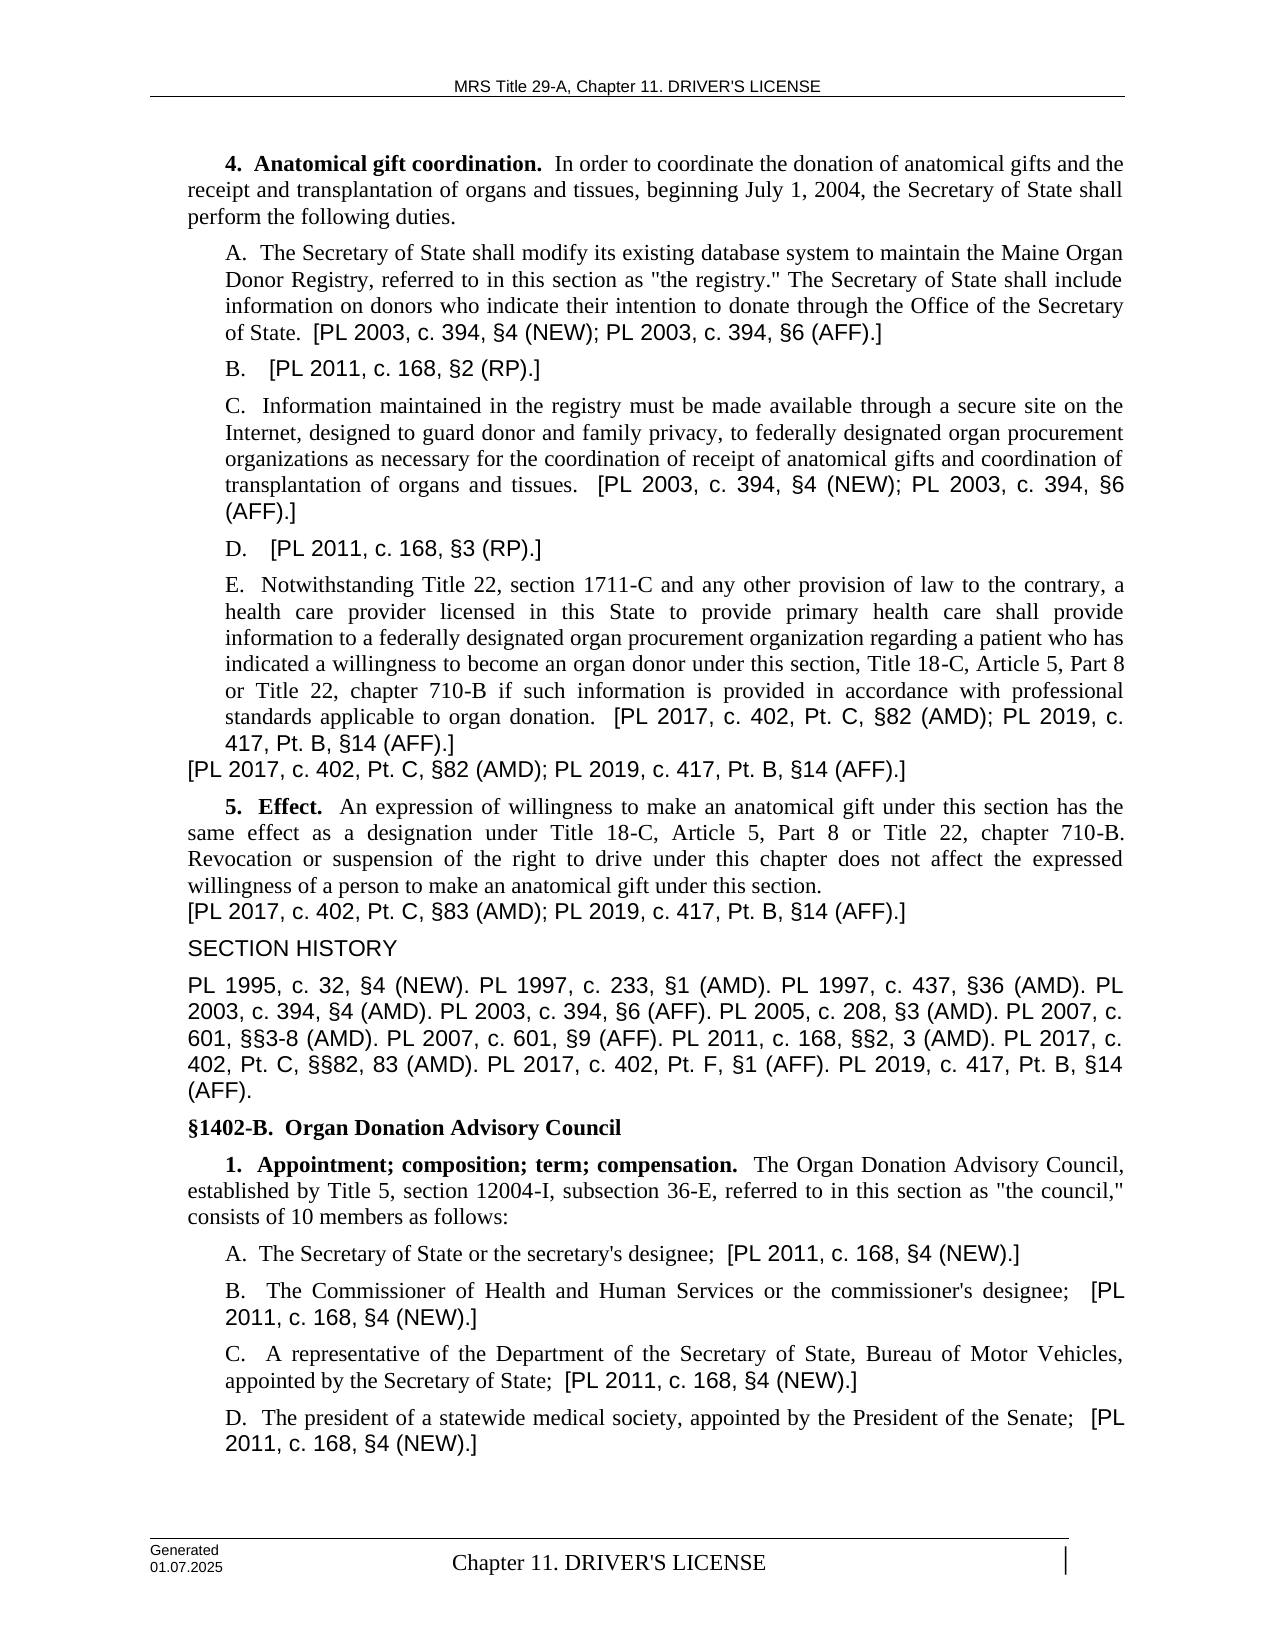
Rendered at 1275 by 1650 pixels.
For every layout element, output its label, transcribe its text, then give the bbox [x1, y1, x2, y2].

text A. The Secretary of State or the secretary's designee; [PL 2011, c. 168, §4 (NEW).] [225, 1240, 1125, 1267]
text A. The Secretary of State shall modify its existing database system to maintain the Maine Organ Donor Registry, referred to in this section as "the registry." The Secretary of State shall include information on donors who indicate their intention to donate through the Office of the Secretary of State. [PL 2003, c. 394, §4 (NEW); PL 2003, c. 394, §6 (AFF).] [225, 239, 1125, 345]
text 5. Effect. An expression of willingness to make an anatomical gift under this section has the same effect as a designation under Title 18‑C, Article 5, Part 8 or Title 22, chapter 710‑B. Revocation or suspension of the right to drive under this chapter does not affect the expressed willingness of a person to make an anatomical gift under this section. [187, 793, 1125, 898]
text 1. Appointment; composition; term; compensation. The Organ Donation Advisory Council, established by Title 5, section 12004‑I, subsection 36‑E, referred to in this section as "the council," consists of 10 members as follows: [187, 1151, 1125, 1230]
text B. The Commissioner of Health and Human Services or the commissioner's designee; [PL 2011, c. 168, §4 (NEW).] [225, 1277, 1125, 1330]
text PL 1995, c. 32, §4 (NEW). PL 1997, c. 233, §1 (AMD). PL 1997, c. 437, §36 (AMD). PL 2003, c. 394, §4 (AMD). PL 2003, c. 394, §6 (AFF). PL 2005, c. 208, §3 (AMD). PL 2007, c. 601, §§3-8 (AMD). PL 2007, c. 601, §9 (AFF). PL 2011, c. 168, §§2, 3 (AMD). PL 2017, c. 402, Pt. C, §§82, 83 (AMD). PL 2017, c. 402, Pt. F, §1 (AFF). PL 2019, c. 417, Pt. B, §14 (AFF). [187, 972, 1125, 1103]
text §1402-B. Organ Donation Advisory Council [187, 1114, 1125, 1140]
text [PL 2017, c. 402, Pt. C, §83 (AMD); PL 2019, c. 417, Pt. B, §14 (AFF).] [187, 898, 1125, 924]
text 4. Anatomical gift coordination. In order to coordinate the donation of anatomical gifts and the receipt and transplantation of organs and tissues, beginning July 1, 2004, the Secretary of State shall perform the following duties. [187, 150, 1125, 229]
text [PL 2017, c. 402, Pt. C, §82 (AMD); PL 2019, c. 417, Pt. B, §14 (AFF).] [187, 756, 1125, 782]
text C. Information maintained in the registry must be made available through a secure site on the Internet, designed to guard donor and family privacy, to federally designated organ procurement organizations as necessary for the coordination of receipt of anatomical gifts and coordination of transplantation of organs and tissues. [PL 2003, c. 394, §4 (NEW); PL 2003, c. 394, §6 (AFF).] [225, 392, 1125, 524]
text C. A representative of the Department of the Secretary of State, Bureau of Motor Vehicles, appointed by the Secretary of State; [PL 2011, c. 168, §4 (NEW).] [225, 1340, 1125, 1393]
text D. [PL 2011, c. 168, §3 (RP).] [225, 534, 1125, 561]
text D. The president of a statewide medical society, appointed by the President of the Senate; [PL 2011, c. 168, §4 (NEW).] [225, 1403, 1125, 1456]
text E. Notwithstanding Title 22, section 1711‑C and any other provision of law to the contrary, a health care provider licensed in this State to provide primary health care shall provide information to a federally designated organ procurement organization regarding a patient who has indicated a willingness to become an organ donor under this section, Title 18‑C, Article 5, Part 8 or Title 22, chapter 710‑B if such information is provided in accordance with professional standards applicable to organ donation. [PL 2017, c. 402, Pt. C, §82 (AMD); PL 2019, c. 417, Pt. B, §14 (AFF).] [225, 571, 1125, 756]
text SECTION HISTORY [187, 935, 1125, 961]
text B. [PL 2011, c. 168, §2 (RP).] [225, 355, 1125, 382]
